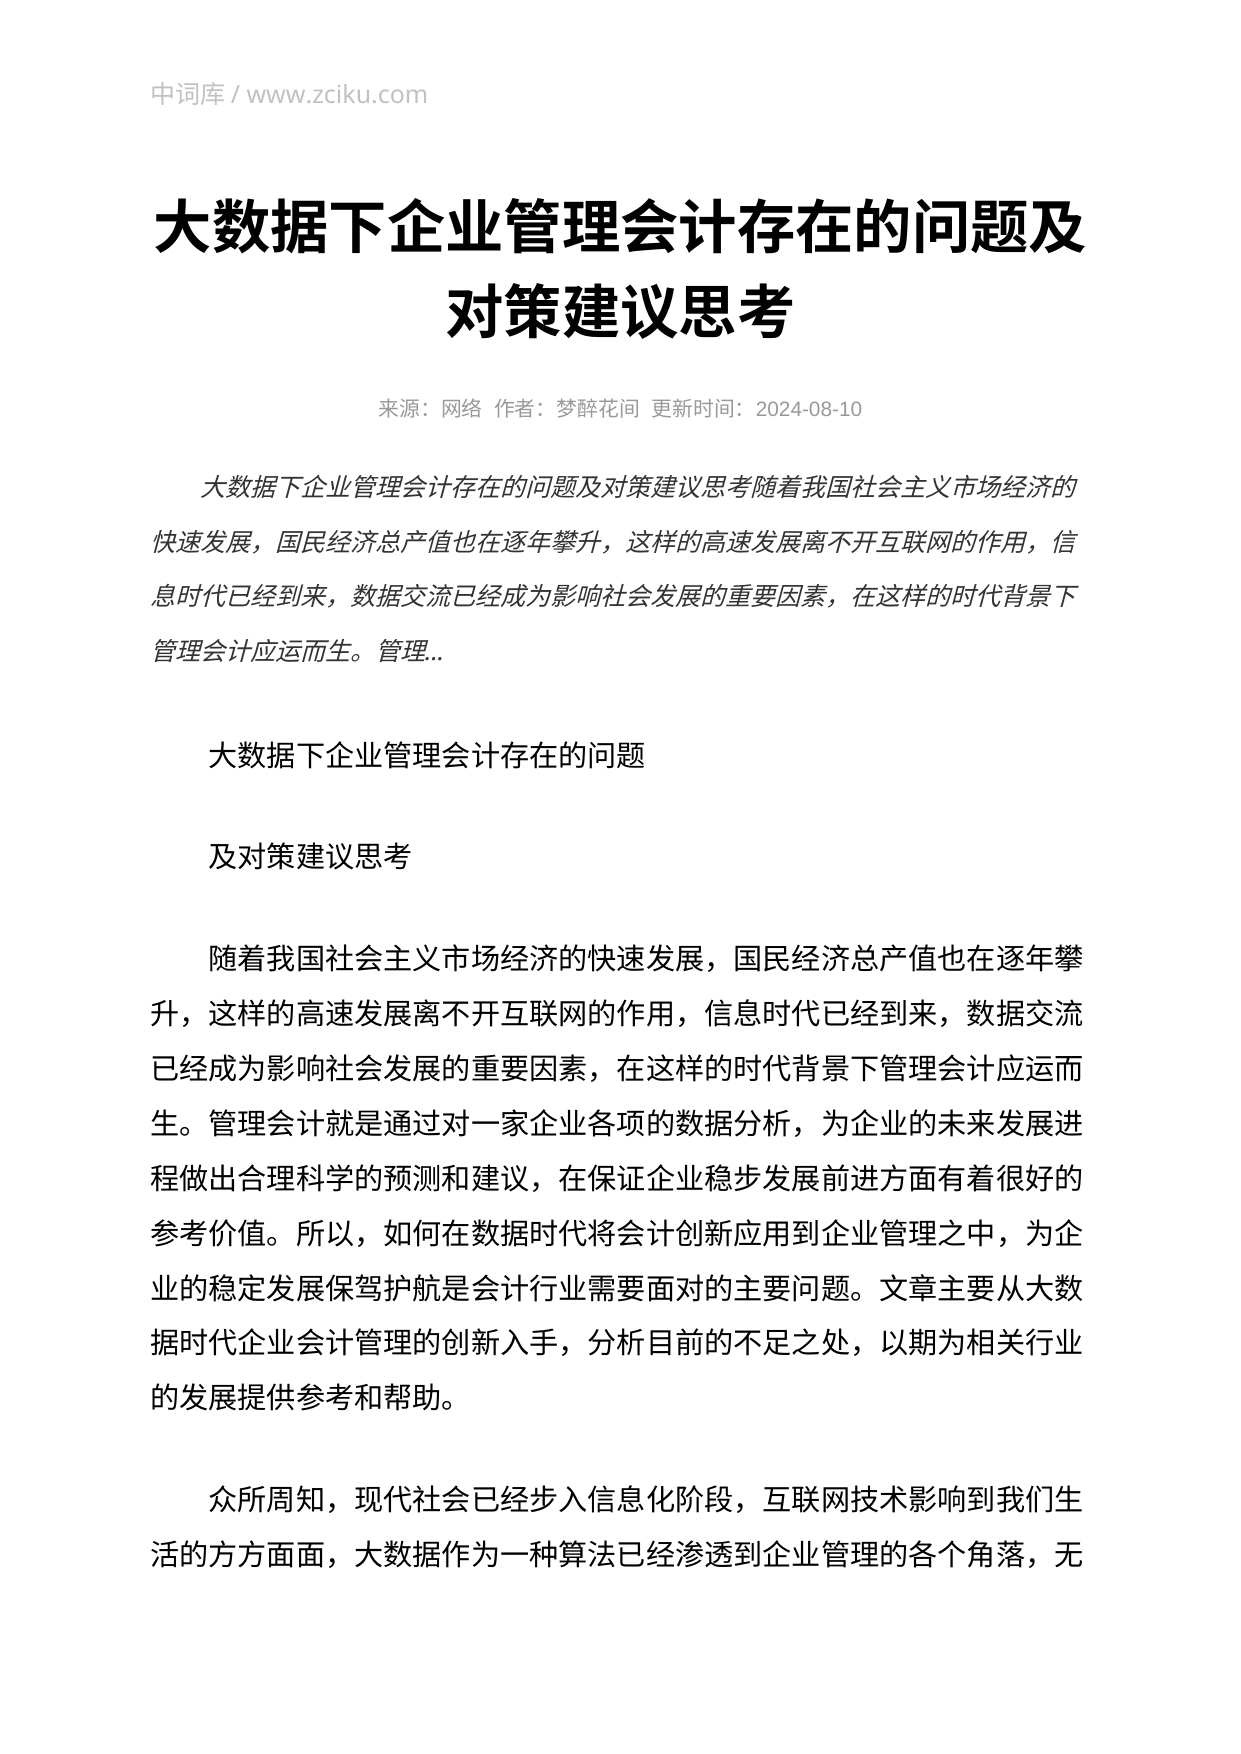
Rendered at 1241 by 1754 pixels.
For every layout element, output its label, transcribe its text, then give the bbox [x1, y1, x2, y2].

text 及对策建议思考 [150, 834, 1090, 876]
text 随着我国社会主义市场经济的快速发展，国民经济总产值也在逐年攀升，这样的高速发展离不开互联网的作用，信息时代已经到来，数据交流已经成为影响社会发展的重要因素，在这样的时代背景下管理会计应运而生。管理会计就是通过对一家企业各项的数据分析，为企业的未来发展进程做出合理科学的预测和建议，在保证企业稳步发展前进方面有着很好的参考价值。所以，如何在数据时代将会计创新应用到企业管理之中，为企业的稳定发展保驾护航是会计行业需要面对的主要问题。文章主要从大数据时代企业会计管理的创新入手，分析目前的不足之处，以期为相关行业的发展提供参考和帮助。 [150, 936, 1090, 1417]
text 来源：网络 作者：梦醉花间 更新时间：2024-08-10 [150, 397, 1090, 421]
text 大数据下企业管理会计存在的问题 [150, 732, 1090, 774]
text 大数据下企业管理会计存在的问题及对策建议思考随着我国社会主义市场经济的快速发展，国民经济总产值也在逐年攀升，这样的高速发展离不开互联网的作用，信息时代已经到来，数据交流已经成为影响社会发展的重要因素，在这样的时代背景下管理会计应运而生。管理... [150, 468, 1090, 667]
subtitle 大数据下企业管理会计存在的问题及对策建议思考 [150, 181, 1090, 350]
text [150, 1477, 1090, 1574]
